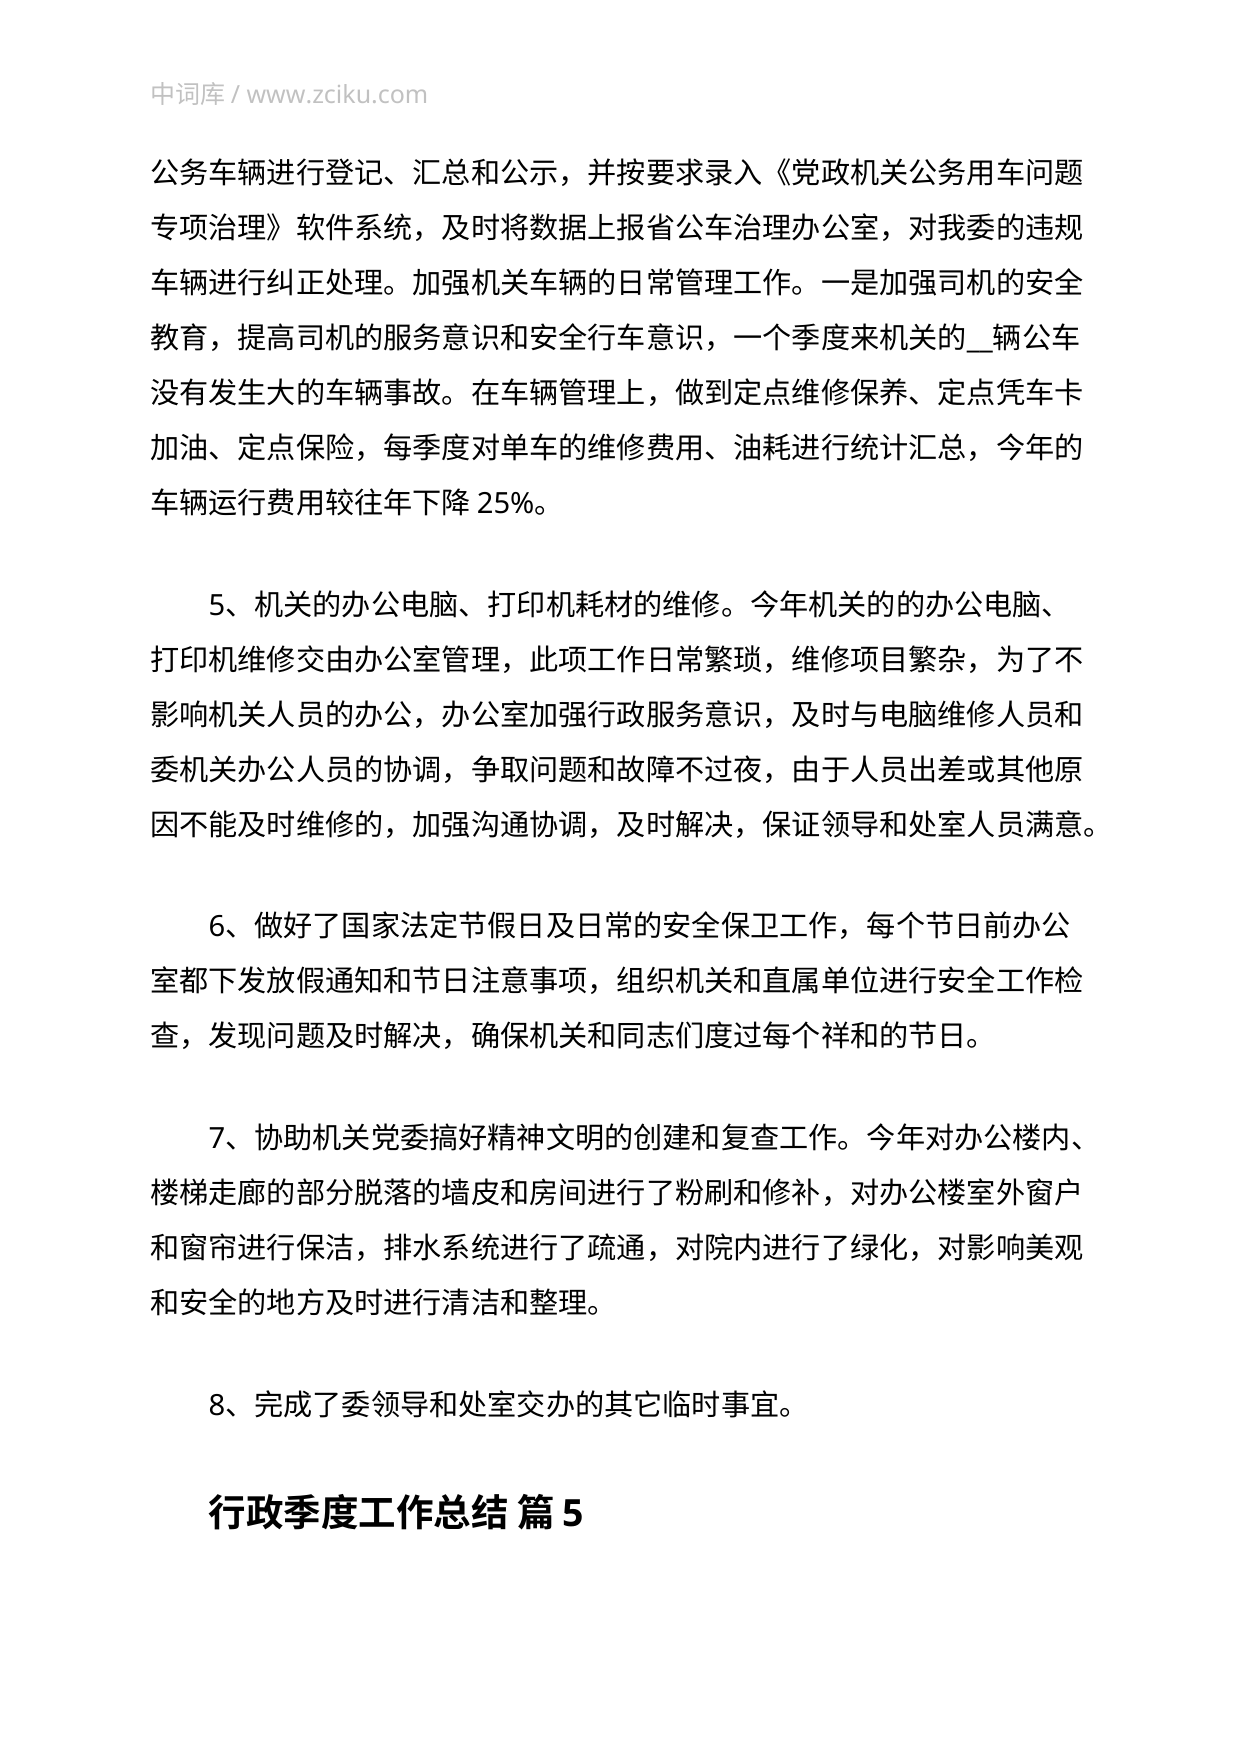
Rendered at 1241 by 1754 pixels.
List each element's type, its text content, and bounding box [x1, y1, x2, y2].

text 行政季度工作总结 篇5 [150, 1483, 1090, 1538]
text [150, 150, 1090, 522]
text 6、做好了国家法定节假日及日常的安全保卫工作，每个节日前办公室都下发放假通知和节日注意事项，组织机关和直属单位进行安全工作检查，发现问题及时解决，确保机关和同志们度过每个祥和的节日。 [150, 903, 1090, 1055]
text 7、协助机关党委搞好精神文明的创建和复查工作。今年对办公楼内、楼梯走廊的部分脱落的墙皮和房间进行了粉刷和修补，对办公楼室外窗户和窗帘进行保洁，排水系统进行了疏通，对院内进行了绿化，对影响美观和安全的地方及时进行清洁和整理。 [150, 1114, 1090, 1322]
text 8、完成了委领导和处室交办的其它临时事宜。 [150, 1381, 1090, 1423]
text 5、机关的办公电脑、打印机耗材的维修。今年机关的的办公电脑、打印机维修交由办公室管理，此项工作日常繁琐，维修项目繁杂，为了不影响机关人员的办公，办公室加强行政服务意识，及时与电脑维修人员和委机关办公人员的协调，争取问题和故障不过夜，由于人员出差或其他原因不能及时维修的，加强沟通协调，及时解决，保证领导和处室人员满意。 [150, 581, 1090, 843]
